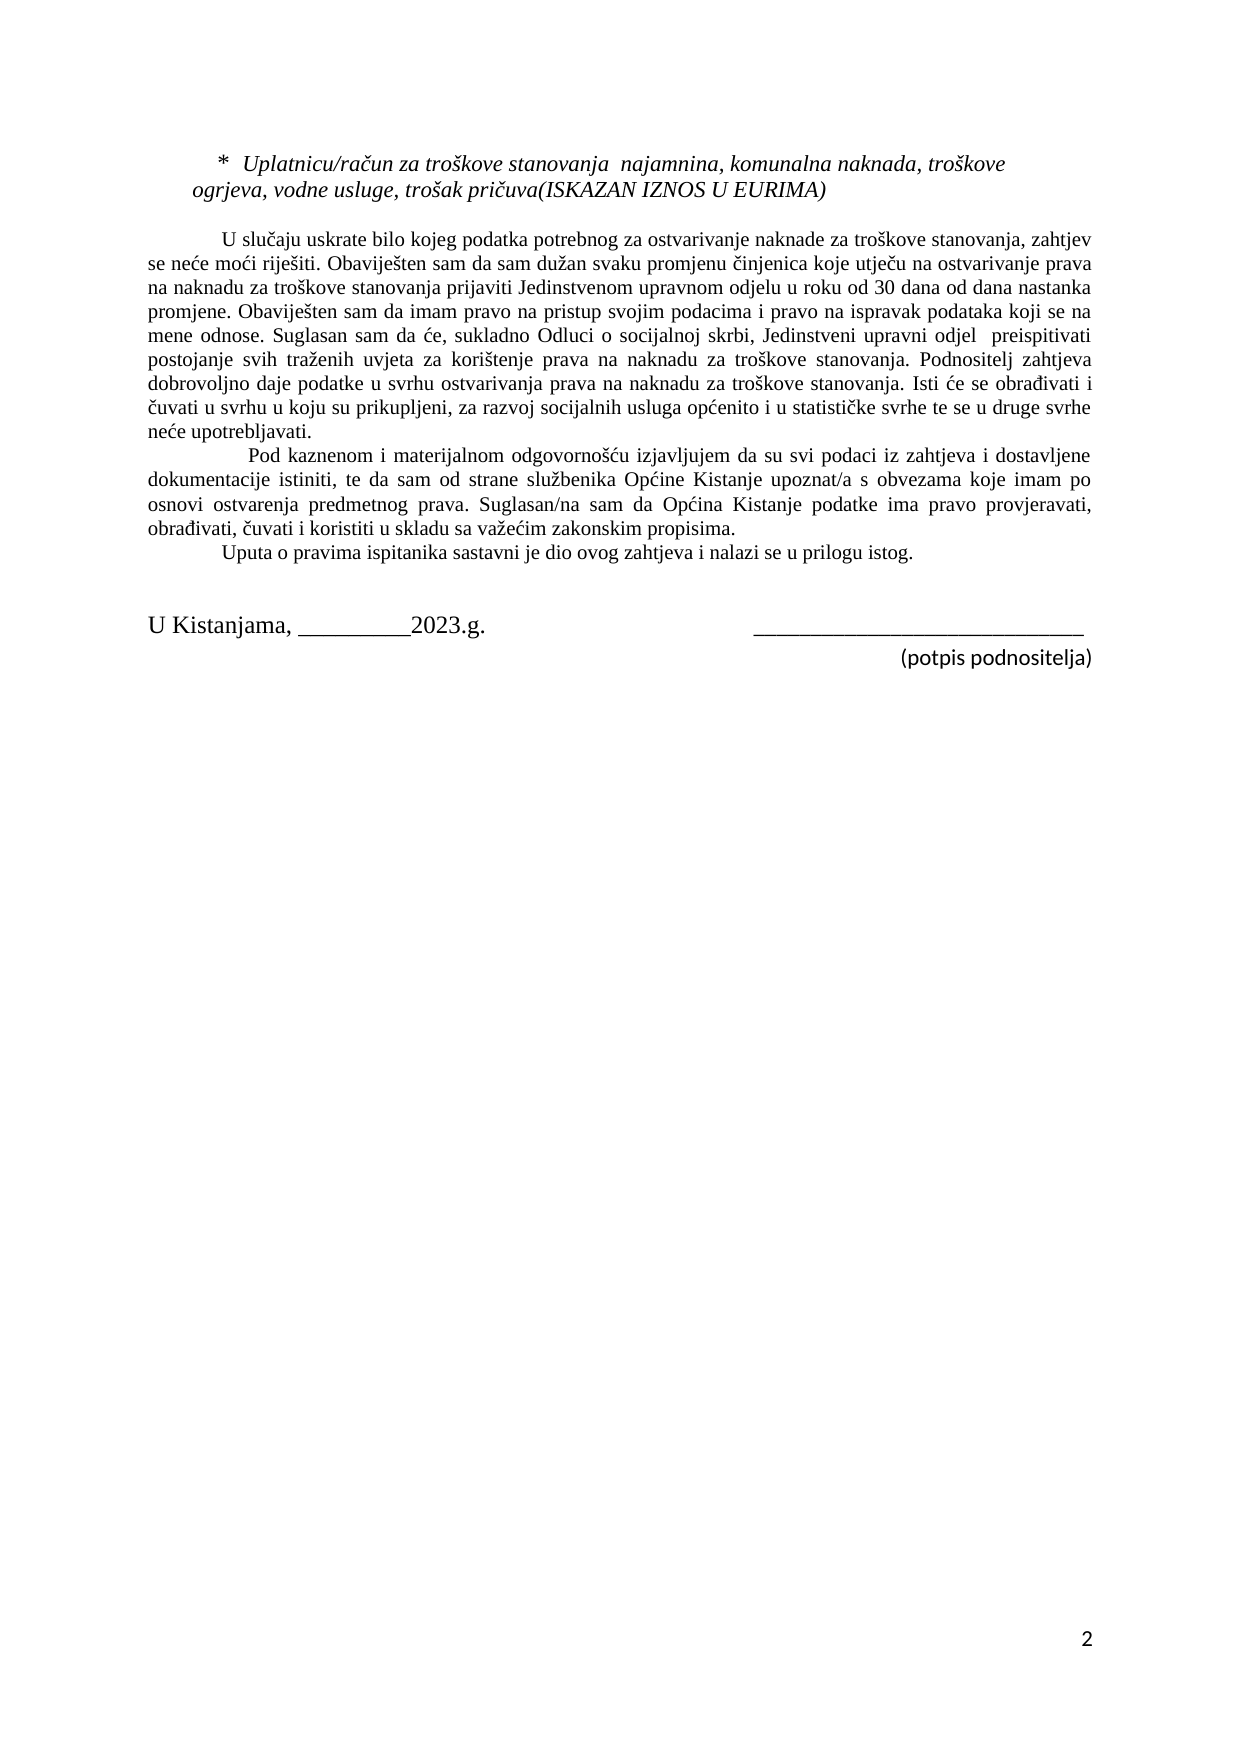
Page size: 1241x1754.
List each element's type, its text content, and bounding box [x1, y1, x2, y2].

text U slučaju uskrate bilo kojeg podatka potrebnog za ostvarivanje naknade za troškove stanovanja, zahtjev se neće moći riješiti. Obaviješten sam da sam dužan svaku promjenu činjenica koje utječu na ostvarivanje prava na naknadu za troškove stanovanja prijaviti Jedinstvenom upravnom odjelu u roku od 30 dana od dana nastanka promjene. Obaviješten sam da imam pravo na pristup svojim podacima i pravo na ispravak podataka koji se na mene odnose. Suglasan sam da će, sukladno Odluci o socijalnoj skrbi, Jedinstveni upravni odjel preispitivati postojanje svih traženih uvjeta za korištenje prava na naknadu za troškove stanovanja. Podnositelj zahtjeva dobrovoljno daje podatke u svrhu ostvarivanja prava na naknadu za troškove stanovanja. Isti će se obrađivati i čuvati u svrhu u koju su prikupljeni, za razvoj socijalnih usluga općenito i u statističke svrhe te se u druge svrhe neće upotrebljavati. [148, 227, 1093, 443]
text (potpis podnositelja) [148, 643, 1093, 671]
text Uputa o pravima ispitanika sastavni je dio ovog zahtjeva i nalazi se u prilogu istog. [148, 539, 1093, 564]
text U Kistanjama, _________2023.g. _____________________________ [148, 610, 1093, 639]
text Pod kaznenom i materijalnom odgovornošću izjavljujem da su svi podaci iz zahtjeva i dostavljene dokumentacije istiniti, te da sam od strane službenika Općine Kistanje upoznat/a s obvezama koje imam po osnovi ostvarenja predmetnog prava. Suglasan/na sam da Općina Kistanje podatke ima pravo provjeravati, obrađivati, čuvati i koristiti u skladu sa važećim zakonskim propisima. [148, 443, 1093, 539]
text * Uplatnicu/račun za troškove stanovanja najamnina, komunalna naknada, troškove ogrjeva, vodne usluge, trošak pričuva(ISKAZAN IZNOS U EURIMA) [192, 148, 1093, 203]
